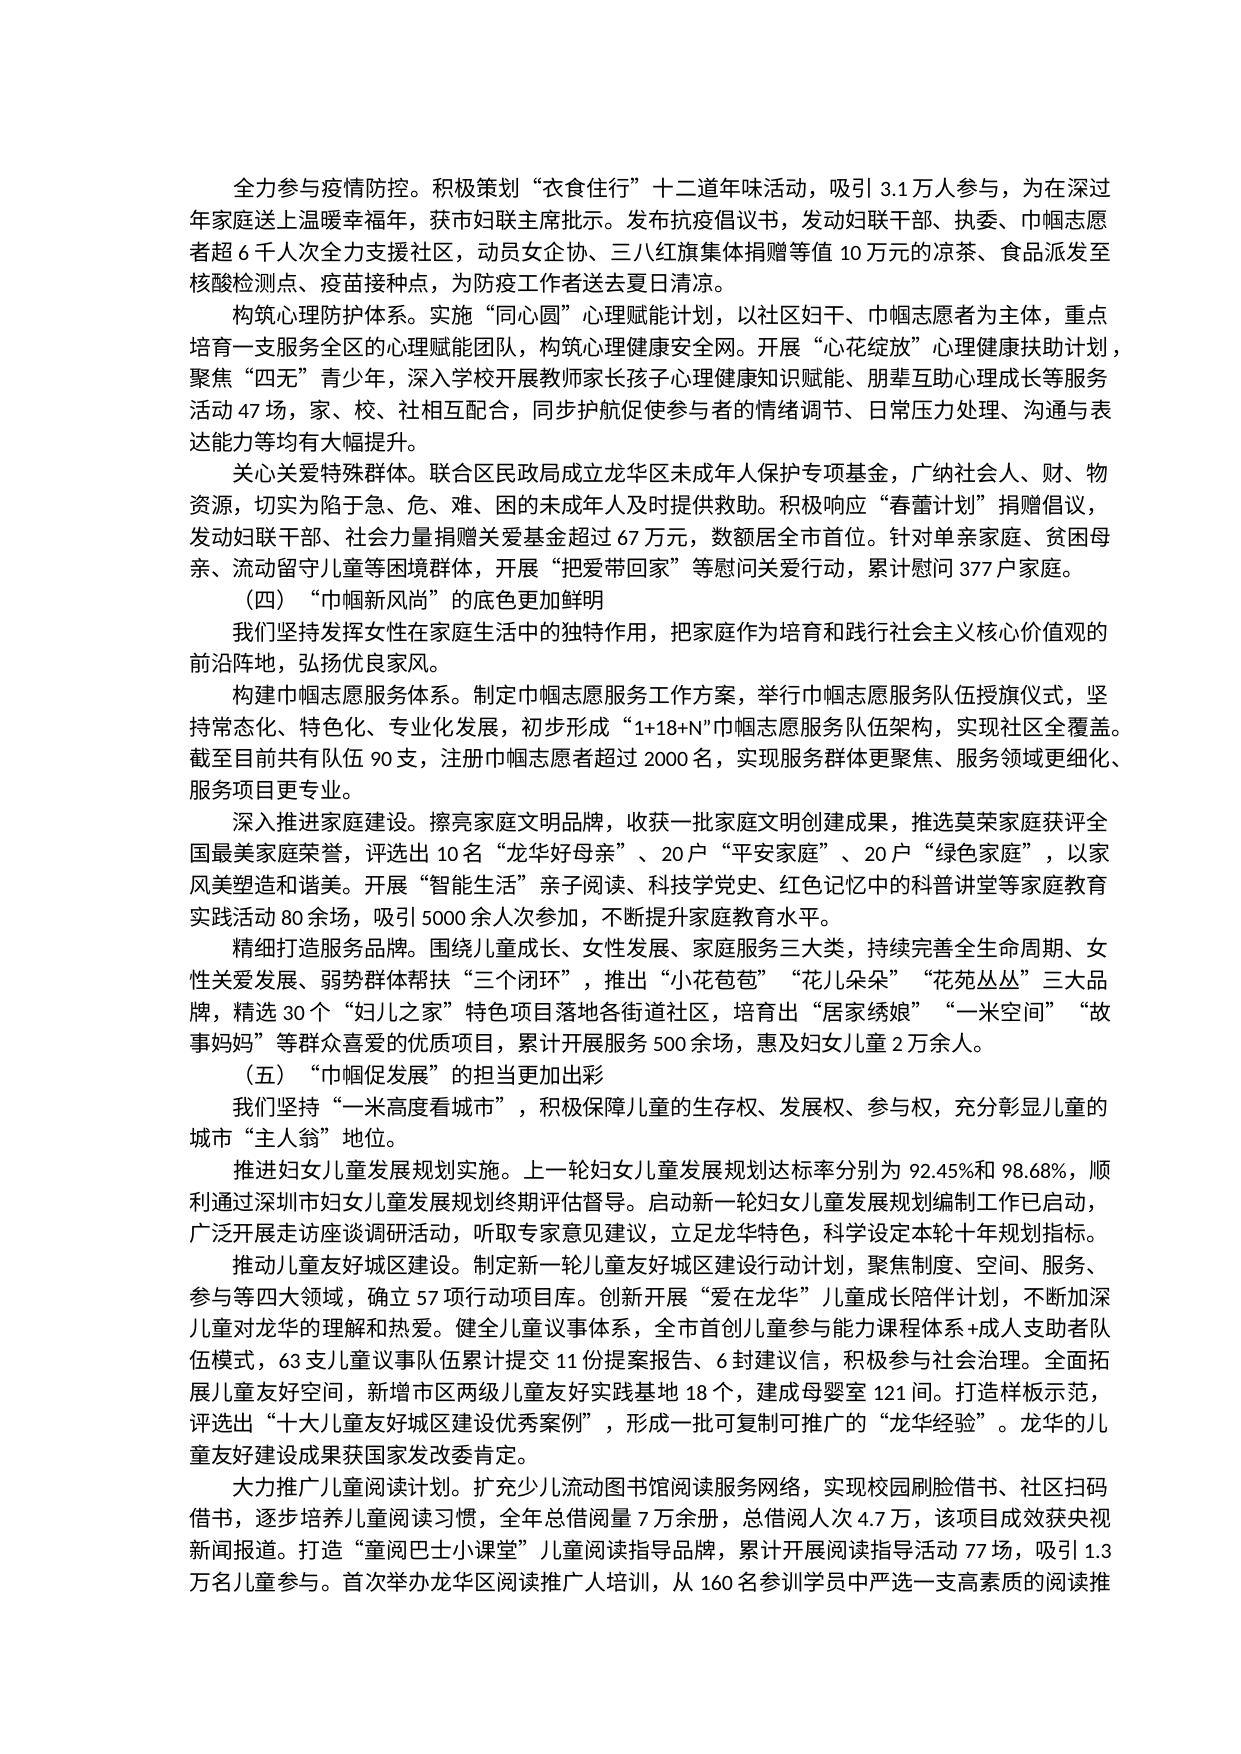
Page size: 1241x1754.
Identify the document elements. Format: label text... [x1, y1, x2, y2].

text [189, 1469, 1111, 1596]
text 关心关爱特殊群体。联合区民政局成立龙华区未成年人保护专项基金，广纳社会人、财、物资源，切实为陷于急、危、难、困的未成年人及时提供救助。积极响应“春蕾计划”捐赠倡议，发动妇联干部、社会力量捐赠关爱基金超过67万元，数额居全市首位。针对单亲家庭、贫困母亲、流动留守儿童等困境群体，开展“把爱带回家”等慰问关爱行动，累计慰问377户家庭。 [189, 456, 1111, 583]
text （四）“巾帼新风尚”的底色更加鲜明 [189, 583, 1111, 614]
text 深入推进家庭建设。擦亮家庭文明品牌，收获一批家庭文明创建成果，推选莫荣家庭获评全国最美家庭荣誉，评选出10名“龙华好母亲”、20户“平安家庭”、20户“绿色家庭”，以家风美塑造和谐美。开展“智能生活”亲子阅读、科技学党史、红色记忆中的科普讲堂等家庭教育实践活动80余场，吸引5000余人次参加，不断提升家庭教育水平。 [189, 804, 1111, 931]
text 全力参与疫情防控。积极策划“衣食住行”十二道年味活动，吸引3.1万人参与，为在深过年家庭送上温暖幸福年，获市妇联主席批示。发布抗疫倡议书，发动妇联干部、执委、巾帼志愿者超6千人次全力支援社区，动员女企协、三八红旗集体捐赠等值10万元的凉茶、食品派发至核酸检测点、疫苗接种点，为防疫工作者送去夏日清凉。 [189, 171, 1111, 298]
text 推进妇女儿童发展规划实施。上一轮妇女儿童发展规划达标率分别为92.45%和98.68%，顺利通过深圳市妇女儿童发展规划终期评估督导。启动新一轮妇女儿童发展规划编制工作已启动，广泛开展走访座谈调研活动，听取专家意见建议，立足龙华特色，科学设定本轮十年规划指标。 [189, 1153, 1111, 1248]
text 我们坚持“一米高度看城市”，积极保障儿童的生存权、发展权、参与权，充分彰显儿童的城市“主人翁”地位。 [189, 1089, 1111, 1153]
text 我们坚持发挥女性在家庭生活中的独特作用，把家庭作为培育和践行社会主义核心价值观的前沿阵地，弘扬优良家风。 [189, 614, 1111, 678]
text 推动儿童友好城区建设。制定新一轮儿童友好城区建设行动计划，聚焦制度、空间、服务、参与等四大领域，确立57项行动项目库。创新开展“爱在龙华”儿童成长陪伴计划，不断加深儿童对龙华的理解和热爱。健全儿童议事体系，全市首创儿童参与能力课程体系+成人支助者队伍模式，63支儿童议事队伍累计提交11份提案报告、6封建议信，积极参与社会治理。全面拓展儿童友好空间，新增市区两级儿童友好实践基地18个，建成母婴室121间。打造样板示范，评选出“十大儿童友好城区建设优秀案例”，形成一批可复制可推广的“龙华经验”。龙华的儿童友好建设成果获国家发改委肯定。 [189, 1248, 1111, 1469]
text 构建巾帼志愿服务体系。制定巾帼志愿服务工作方案，举行巾帼志愿服务队伍授旗仪式，坚持常态化、特色化、专业化发展，初步形成“1+18+N”巾帼志愿服务队伍架构，实现社区全覆盖。截至目前共有队伍90支，注册巾帼志愿者超过2000名，实现服务群体更聚焦、服务领域更细化、服务项目更专业。 [189, 678, 1111, 804]
text （五）“巾帼促发展”的担当更加出彩 [189, 1058, 1111, 1089]
text 构筑心理防护体系。实施“同心圆”心理赋能计划，以社区妇干、巾帼志愿者为主体，重点培育一支服务全区的心理赋能团队，构筑心理健康安全网。开展“心花绽放”心理健康扶助计划，聚焦“四无”青少年，深入学校开展教师家长孩子心理健康知识赋能、朋辈互助心理成长等服务活动47场，家、校、社相互配合，同步护航促使参与者的情绪调节、日常压力处理、沟通与表达能力等均有大幅提升。 [189, 298, 1111, 456]
text 精细打造服务品牌。围绕儿童成长、女性发展、家庭服务三大类，持续完善全生命周期、女性关爱发展、弱势群体帮扶“三个闭环”，推出“小花苞苞”“花儿朵朵”“花苑丛丛”三大品牌，精选30个“妇儿之家”特色项目落地各街道社区，培育出“居家绣娘”“一米空间”“故事妈妈”等群众喜爱的优质项目，累计开展服务500余场，惠及妇女儿童2万余人。 [189, 931, 1111, 1058]
